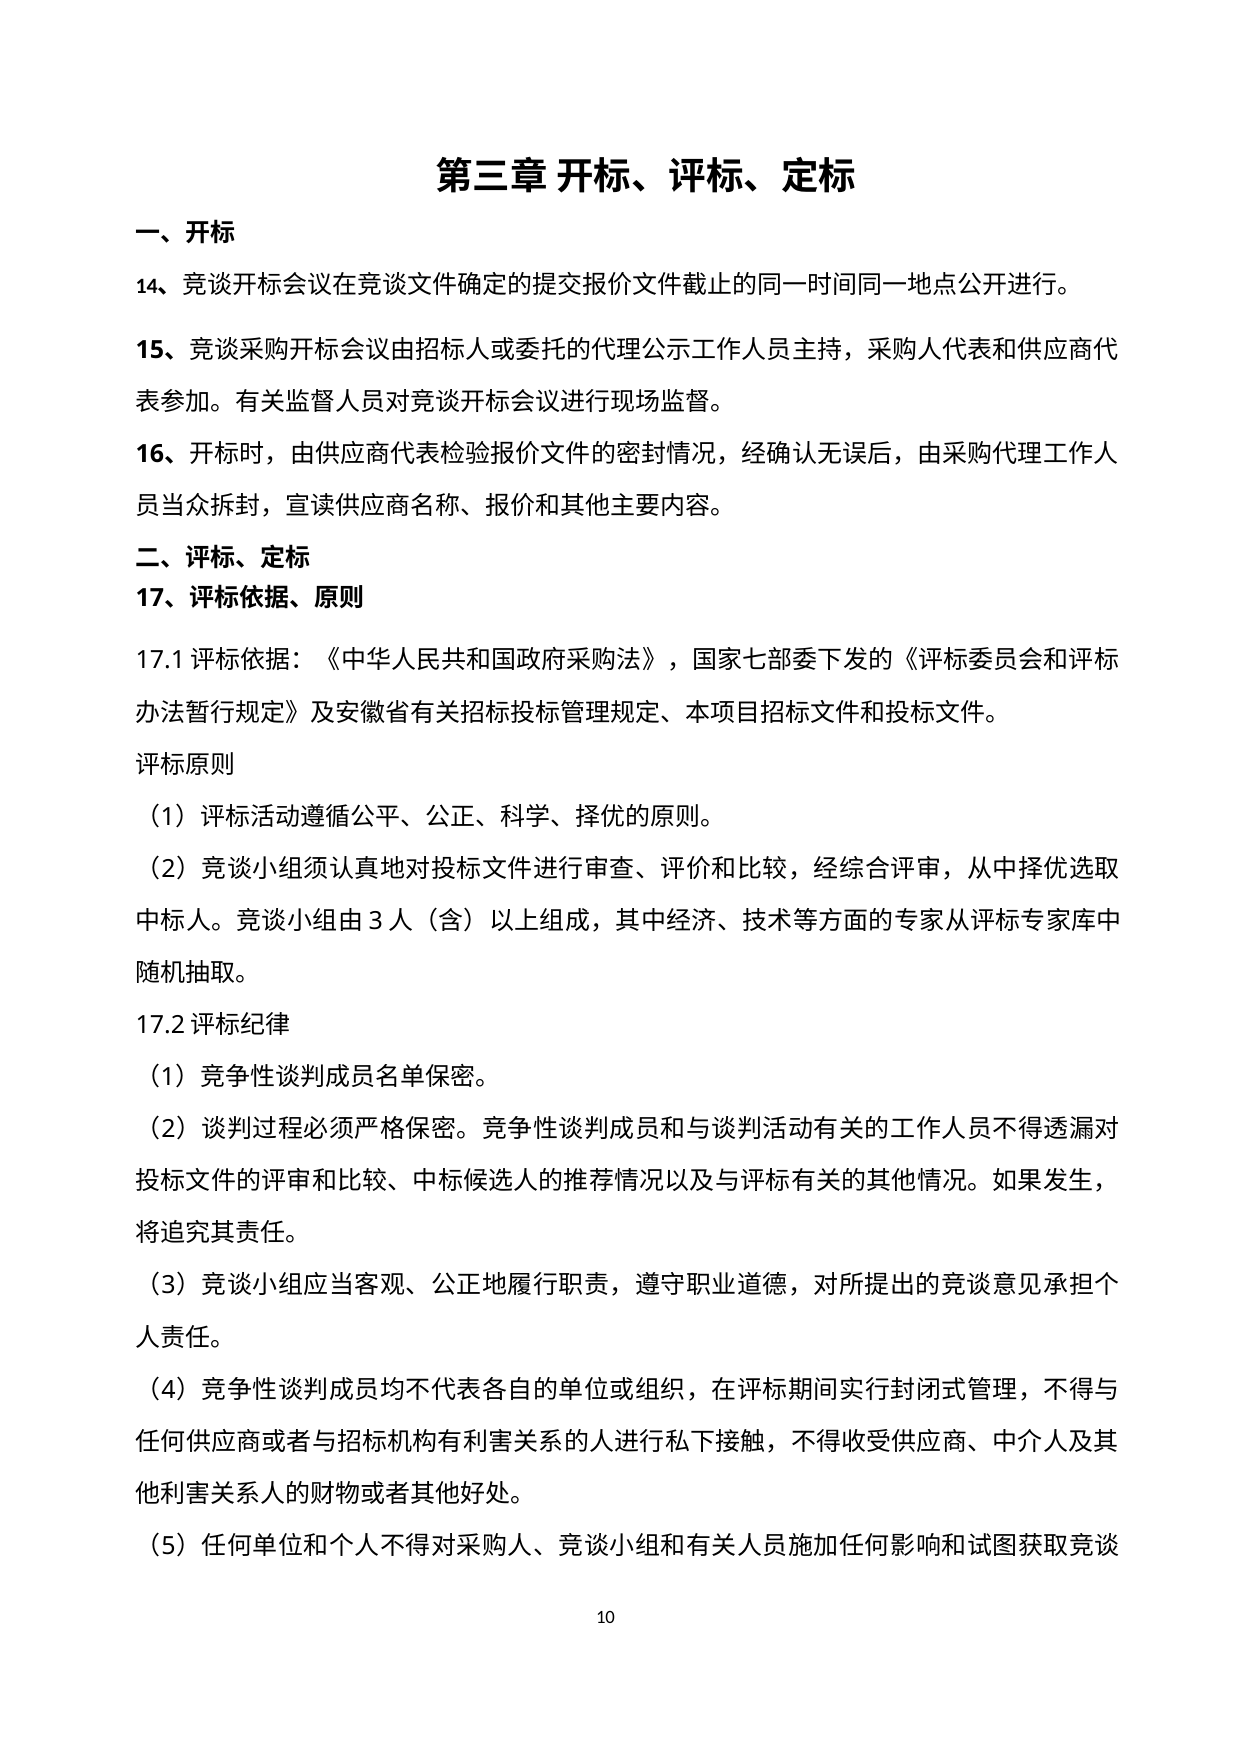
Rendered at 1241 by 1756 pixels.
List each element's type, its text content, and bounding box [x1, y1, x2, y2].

text （1）评标活动遵循公平、公正、科学、择优的原则。 [135, 783, 1121, 836]
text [135, 1513, 1121, 1565]
text 第三章 开标、评标、定标 [135, 146, 1121, 200]
text 17.2评标纪律 [135, 992, 1121, 1044]
text 14、竞谈开标会议在竞谈文件确定的提交报价文件截止的同一时间同一地点公开进行。 [135, 252, 1121, 304]
text 16、开标时，由供应商代表检验报价文件的密封情况，经确认无误后，由采购代理工作人员当众拆封，宣读供应商名称、报价和其他主要内容。 [135, 421, 1121, 525]
text （4）竞争性谈判成员均不代表各自的单位或组织，在评标期间实行封闭式管理，不得与任何供应商或者与招标机构有利害关系的人进行私下接触，不得收受供应商、中介人及其他利害关系人的财物或者其他好处。 [135, 1356, 1121, 1513]
text （2）竞谈小组须认真地对投标文件进行审查、评价和比较，经综合评审，从中择优选取中标人。竞谈小组由3人（含）以上组成，其中经济、技术等方面的专家从评标专家库中随机抽取。 [135, 836, 1121, 992]
text （1）竞争性谈判成员名单保密。 [135, 1044, 1121, 1096]
text （2）谈判过程必须严格保密。竞争性谈判成员和与谈判活动有关的工作人员不得透漏对投标文件的评审和比较、中标候选人的推荐情况以及与评标有关的其他情况。如果发生，将追究其责任。 [135, 1096, 1121, 1252]
text 17.1评标依据：《中华人民共和国政府采购法》，国家七部委下发的《评标委员会和评标办法暂行规定》及安徽省有关招标投标管理规定、本项目招标文件和投标文件。 [135, 627, 1121, 731]
text 评标原则 [135, 731, 1121, 783]
text 15、竞谈采购开标会议由招标人或委托的代理公示工作人员主持，采购人代表和供应商代表参加。有关监督人员对竞谈开标会议进行现场监督。 [135, 317, 1121, 421]
text （3）竞谈小组应当客观、公正地履行职责，遵守职业道德，对所提出的竞谈意见承担个人责任。 [135, 1252, 1121, 1356]
text 一、开标 [135, 200, 1121, 252]
text 二、评标、定标 [135, 525, 1121, 577]
text 17、评标依据、原则 [135, 577, 1121, 613]
